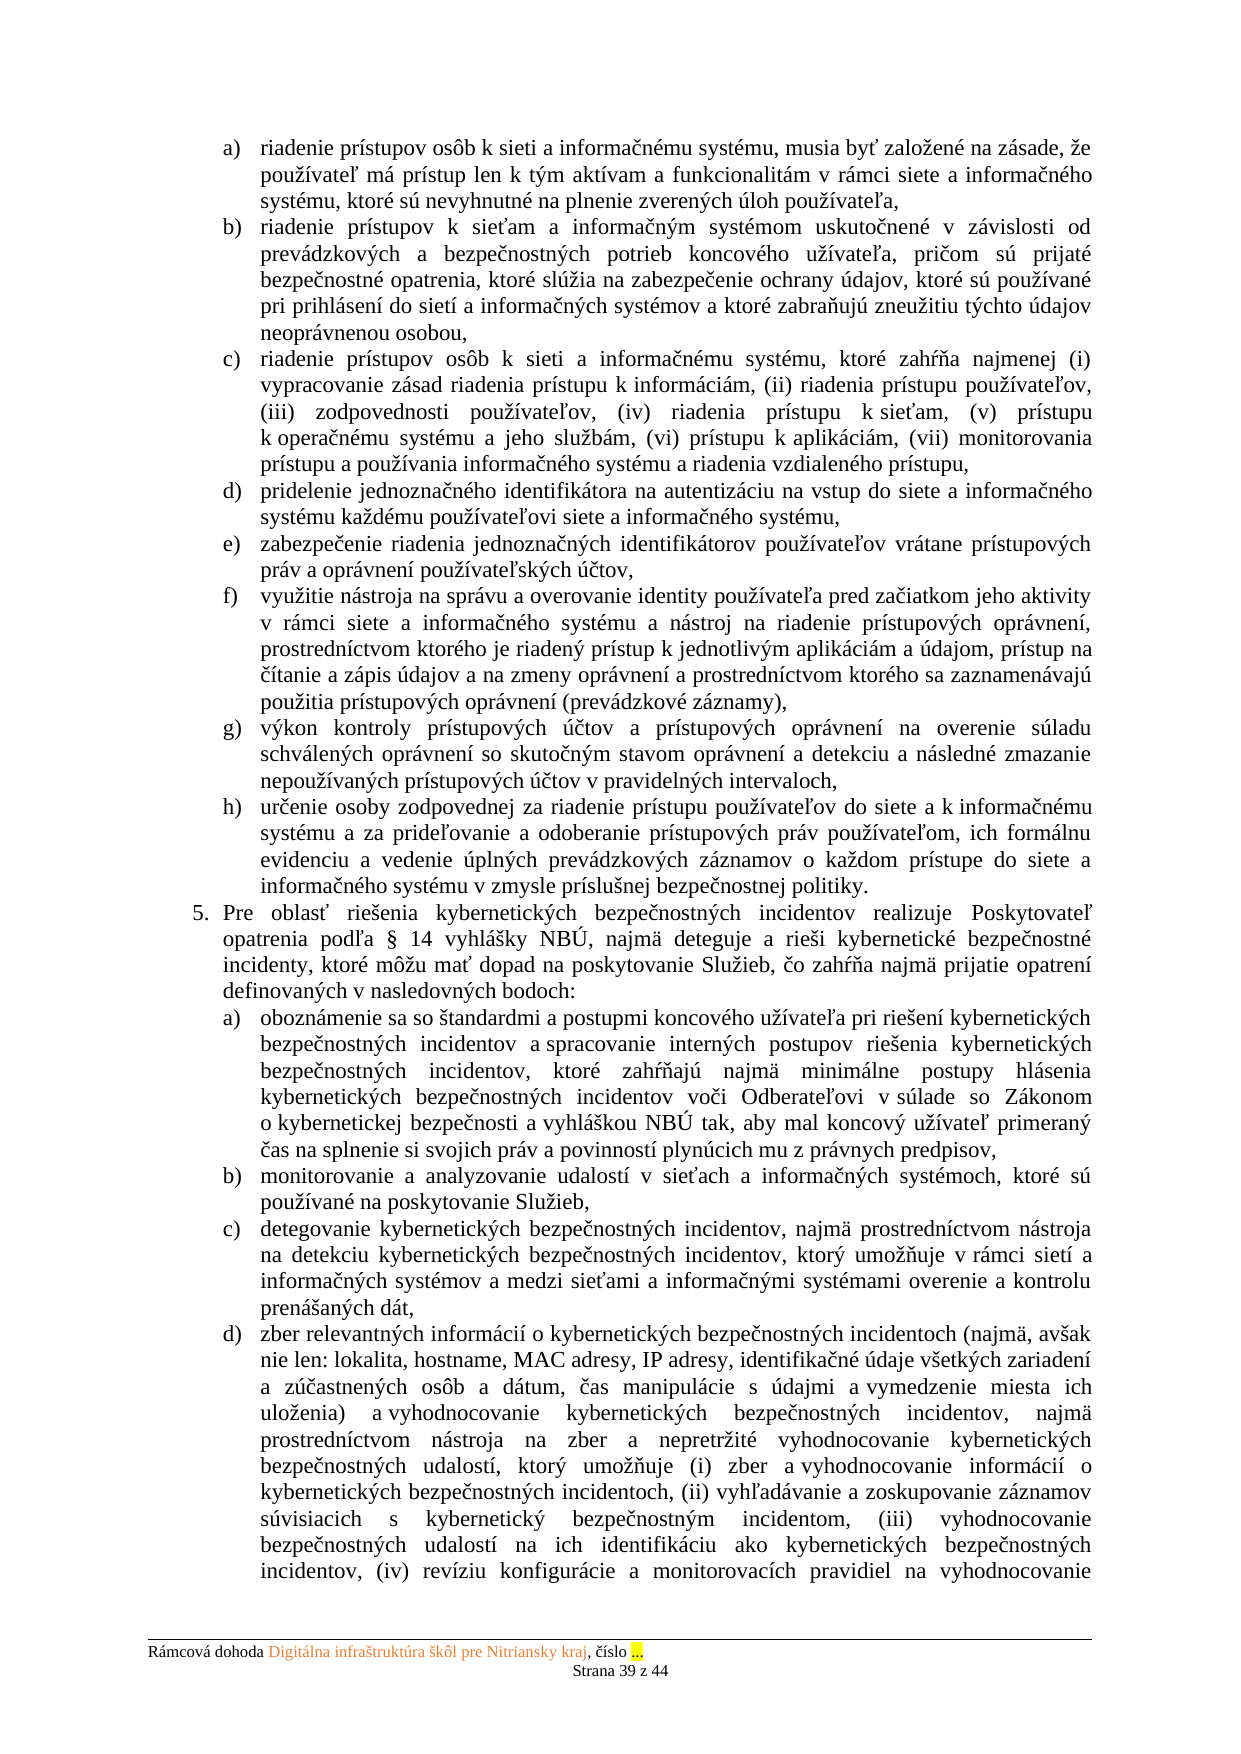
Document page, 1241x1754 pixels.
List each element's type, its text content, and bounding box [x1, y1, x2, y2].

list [223, 1320, 1092, 1584]
list monitorovanie a analyzovanie udalostí v sieťach a informačných systémoch, ktoré sú používané na poskytovanie Služieb, [223, 1162, 1092, 1215]
list riadenie prístupov osôb k sieti a informačnému systému, musia byť založené na zásade, že používateľ má prístup len k tým aktívam a funkcionalitám v rámci siete a informačného systému, ktoré sú nevyhnutné na plnenie zverených úloh používateľa, [223, 134, 1092, 213]
list pridelenie jednoznačného identifikátora na autentizáciu na vstup do siete a informačného systému každému používateľovi siete a informačného systému, [223, 477, 1092, 529]
list výkon kontroly prístupových účtov a prístupových oprávnení na overenie súladu schválených oprávnení so skutočným stavom oprávnení a detekciu a následné zmazanie nepoužívaných prístupových účtov v pravidelných intervaloch, [223, 714, 1092, 793]
list zabezpečenie riadenia jednoznačných identifikátorov používateľov vrátane prístupových práv a oprávnení používateľských účtov, [223, 529, 1092, 582]
list využitie nástroja na správu a overovanie identity používateľa pred začiatkom jeho aktivity v rámci siete a informačného systému a nástroj na riadenie prístupových oprávnení, prostredníctvom ktorého je riadený prístup k jednotlivým aplikáciám a údajom, prístup na čítanie a zápis údajov a na zmeny oprávnení a prostredníctvom ktorého sa zaznamenávajú použitia prístupových oprávnení (prevádzkové záznamy), [223, 582, 1092, 714]
list oboznámenie sa so štandardmi a postupmi koncového užívateľa pri riešení kybernetických bezpečnostných incidentov a spracovanie interných postupov riešenia kybernetických bezpečnostných incidentov, ktoré zahŕňajú najmä minimálne postupy hlásenia kybernetických bezpečnostných incidentov voči Odberateľovi v súlade so Zákonom o kybernetickej bezpečnosti a vyhláškou NBÚ tak, aby mal koncový užívateľ primeraný čas na splnenie si svojich práv a povinností plynúcich mu z právnych predpisov, [223, 1004, 1092, 1162]
list riadenie prístupov osôb k sieti a informačnému systému, ktoré zahŕňa najmenej (i) vypracovanie zásad riadenia prístupu k informáciám, (ii) riadenia prístupu používateľov, (iii) zodpovednosti používateľov, (iv) riadenia prístupu k sieťam, (v) prístupu k operačnému systému a jeho službám, (vi) prístupu k aplikáciám, (vii) monitorovania prístupu a používania informačného systému a riadenia vzdialeného prístupu, [223, 345, 1092, 477]
list Pre oblasť riešenia kybernetických bezpečnostných incidentov realizuje Poskytovateľ opatrenia podľa § 14 vyhlášky NBÚ, najmä deteguje a rieši kybernetické bezpečnostné incidenty, ktoré môžu mať dopad na poskytovanie Služieb, čo zahŕňa najmä prijatie opatrení definovaných v nasledovných bodoch: [192, 898, 1092, 1004]
list detegovanie kybernetických bezpečnostných incidentov, najmä prostredníctvom nástroja na detekciu kybernetických bezpečnostných incidentov, ktorý umožňuje v rámci sietí a informačných systémov a medzi sieťami a informačnými systémami overenie a kontrolu prenášaných dát, [223, 1215, 1092, 1320]
list určenie osoby zodpovednej za riadenie prístupu používateľov do siete a k informačnému systému a za prideľovanie a odoberanie prístupových práv používateľom, ich formálnu evidenciu a vedenie úplných prevádzkových záznamov o každom prístupe do siete a informačného systému v zmysle príslušnej bezpečnostnej politiky. [223, 793, 1092, 898]
list riadenie prístupov k sieťam a informačným systémom uskutočnené v závislosti od prevádzkových a bezpečnostných potrieb koncového užívateľa, pričom sú prijaté bezpečnostné opatrenia, ktoré slúžia na zabezpečenie ochrany údajov, ktoré sú používané pri prihlásení do sietí a informačných systémov a ktoré zabraňujú zneužitiu týchto údajov neoprávnenou osobou, [223, 213, 1092, 345]
